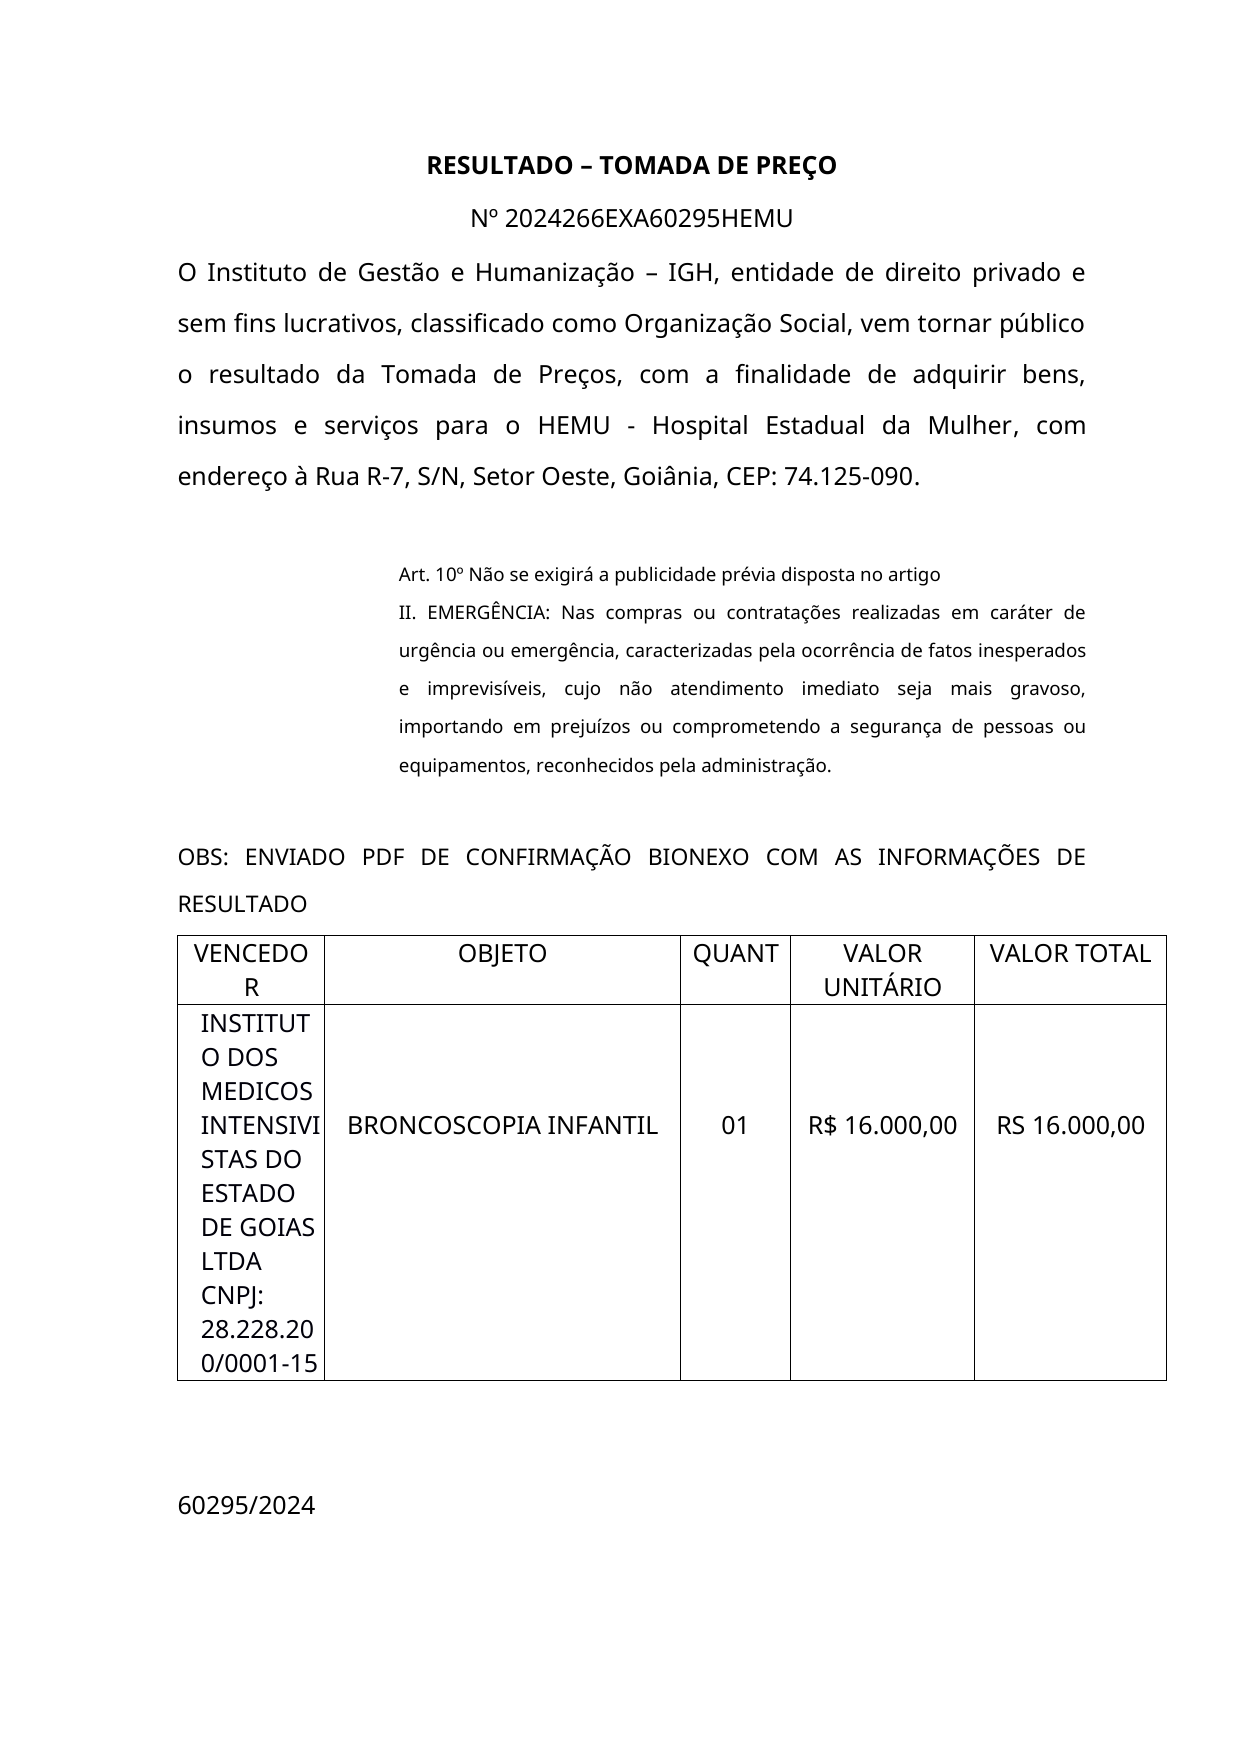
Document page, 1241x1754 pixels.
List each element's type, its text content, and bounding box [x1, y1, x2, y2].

text Nº 2024266EXA60295HEMU [177, 201, 1087, 235]
table_header OBJETO [325, 936, 680, 1004]
table_cell BRONCOSCOPIA INFANTIL [325, 1005, 680, 1380]
table_header VALOR UNITÁRIO [791, 936, 974, 1004]
text 60295/2024 [177, 1488, 1087, 1522]
table_cell R$ 16.000,00 [791, 1005, 974, 1380]
text RESULTADO – TOMADA DE PREÇO [177, 148, 1087, 182]
text O Instituto de Gestão e Humanização – IGH, entidade de direito privado e sem fins lucrativos, classificado como Organização Social, vem tornar público o resultado da Tomada de Preços, com a finalidade de adquirir bens, insumos e serviços para o HEMU - Hospital Estadual da Mulher, com endereço à Rua R-7, S/N, Setor Oeste, Goiânia, CEP: 74.125-090. [177, 254, 1087, 493]
table_cell 01 [681, 1005, 790, 1380]
text II. EMERGÊNCIA: Nas compras ou contratações realizadas em caráter de urgência ou emergência, caracterizadas pela ocorrência de fatos inesperados e imprevisíveis, cujo não atendimento imediato seja mais gravoso, importando em prejuízos ou comprometendo a segurança de pessoas ou equipamentos, reconhecidos pela administração. [399, 599, 1087, 777]
table_header VENCEDOR [178, 936, 324, 1004]
table_header QUANT [681, 936, 790, 1004]
table_header VALOR TOTAL [975, 936, 1166, 1004]
table_cell [178, 1005, 324, 1380]
text Art. 10º Não se exigirá a publicidade prévia disposta no artigo [399, 561, 1087, 586]
table_cell RS 16.000,00 [975, 1005, 1166, 1380]
text OBS: ENVIADO PDF DE CONFIRMAÇÃO BIONEXO COM AS INFORMAÇÕES DE RESULTADO [177, 841, 1087, 919]
